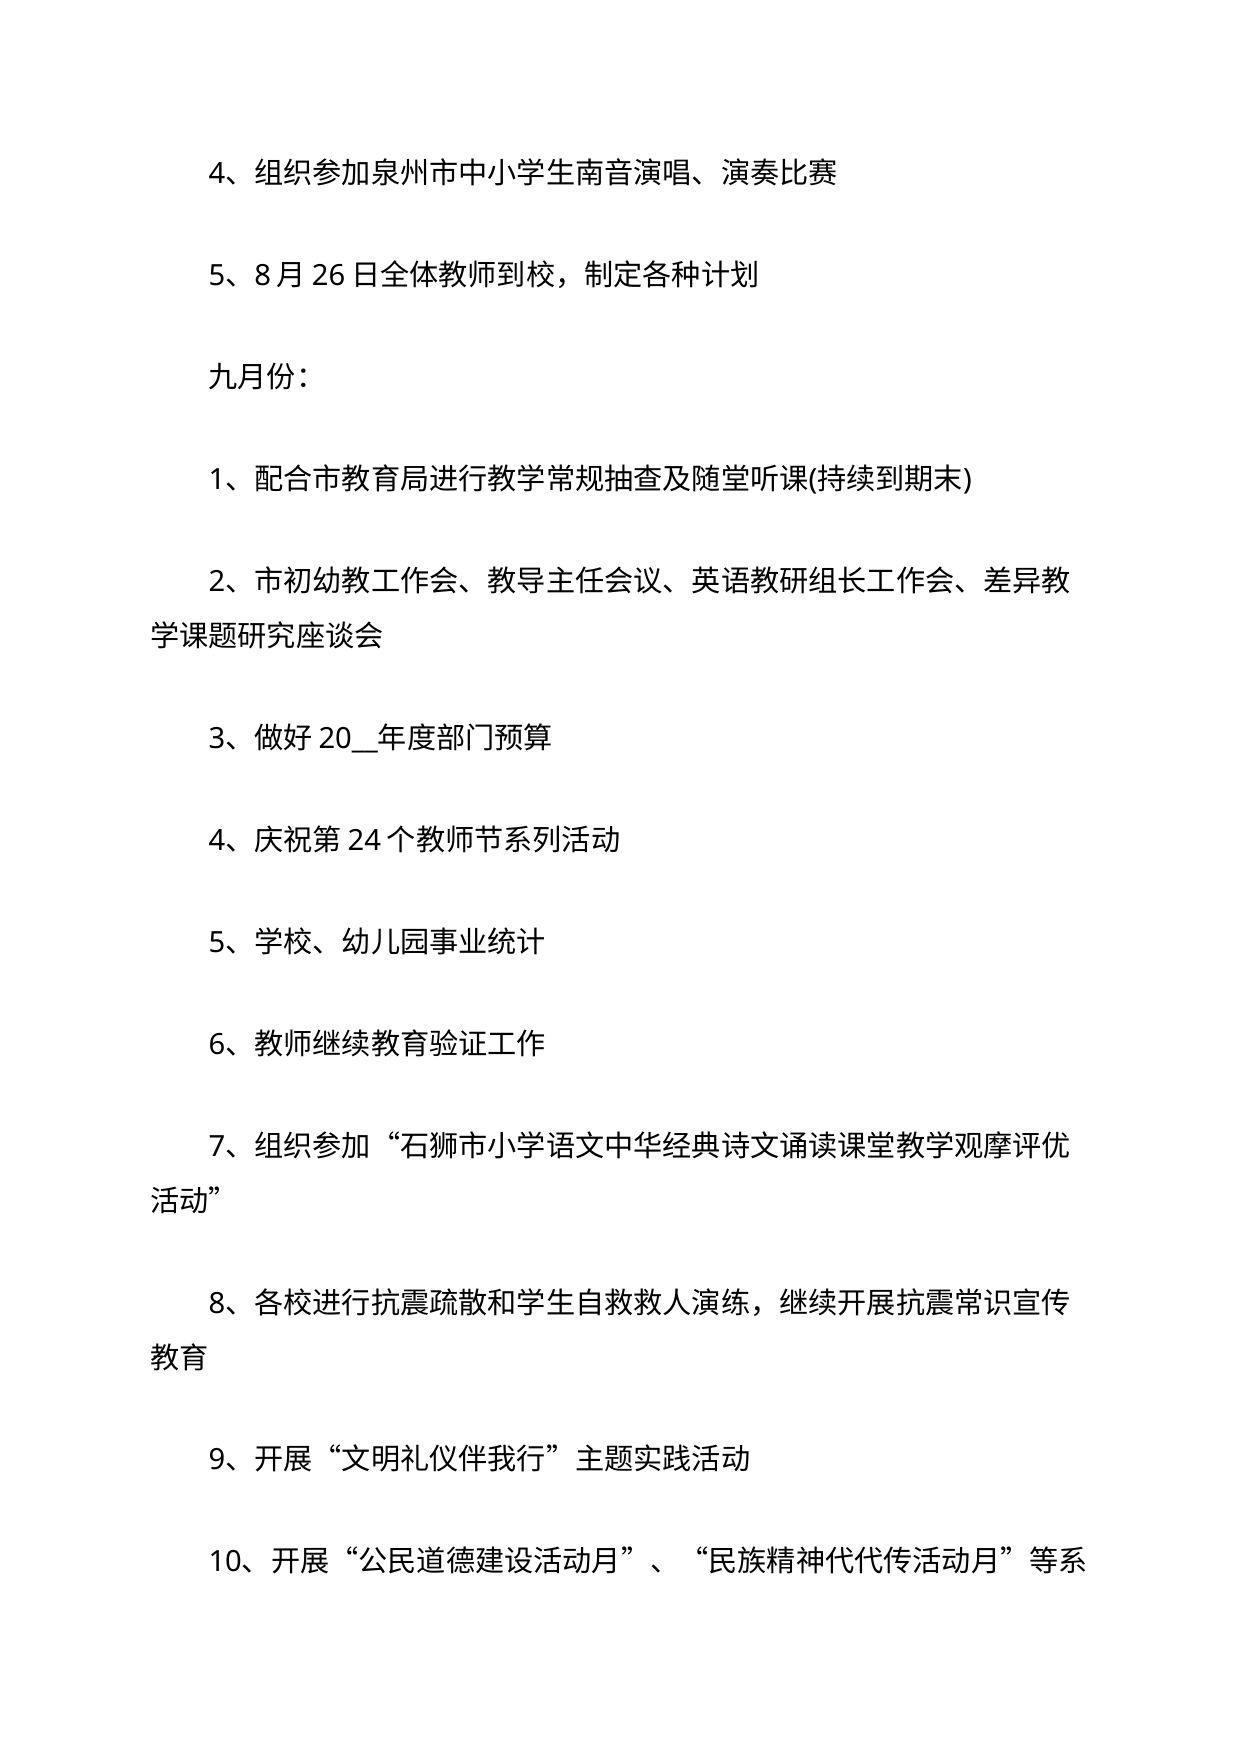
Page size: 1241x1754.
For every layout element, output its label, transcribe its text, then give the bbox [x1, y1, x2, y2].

text 九月份： [150, 354, 1090, 396]
text 9、开展“文明礼仪伴我行”主题实践活动 [150, 1436, 1090, 1478]
text 7、组织参加“石狮市小学语文中华经典诗文诵读课堂教学观摩评优活动” [150, 1122, 1090, 1220]
text 5、8月26日全体教师到校，制定各种计划 [150, 252, 1090, 294]
text 4、组织参加泉州市中小学生南音演唱、演奏比赛 [150, 150, 1090, 192]
text 8、各校进行抗震疏散和学生自救救人演练，继续开展抗震常识宣传教育 [150, 1279, 1090, 1376]
text 1、配合市教育局进行教学常规抽查及随堂听课(持续到期末) [150, 456, 1090, 498]
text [150, 1538, 1090, 1580]
text 5、学校、幼儿园事业统计 [150, 918, 1090, 961]
text 6、教师继续教育验证工作 [150, 1020, 1090, 1063]
text 2、市初幼教工作会、教导主任会议、英语教研组长工作会、差异教学课题研究座谈会 [150, 558, 1090, 655]
text 4、庆祝第24个教师节系列活动 [150, 816, 1090, 859]
text 3、做好20__年度部门预算 [150, 714, 1090, 757]
